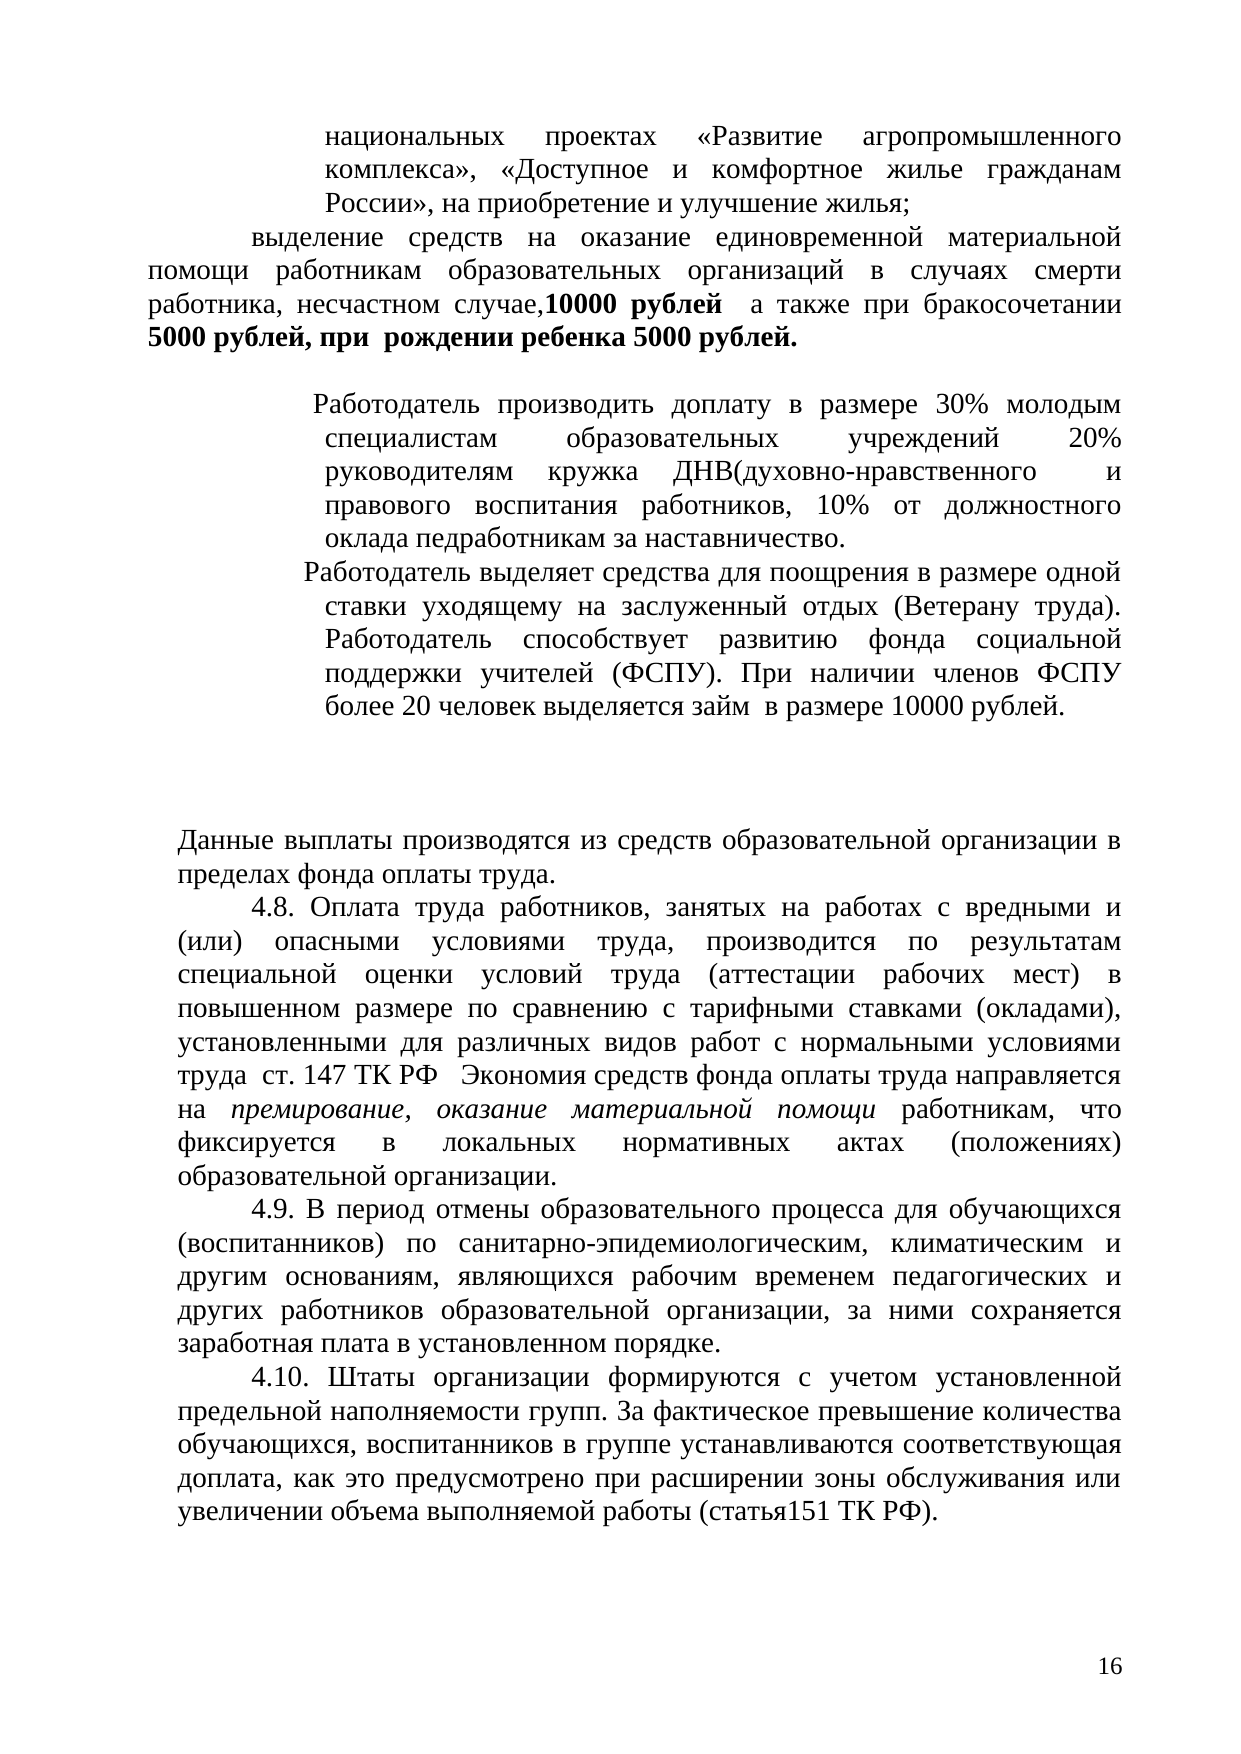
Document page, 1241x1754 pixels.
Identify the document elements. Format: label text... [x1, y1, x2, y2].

list 4.10. Штаты организации формируются с учетом установленной предельной наполняемости групп. За фактическое превышение количества обучающихся, воспитанников в группе устанавливаются соответствующая доплата, как это предусмотрено при расширении зоны обслуживания или увеличении объема выполняемой работы (статья151 ТК РФ). [177, 1359, 1122, 1527]
list Данные выплаты производятся из средств образовательной организации в пределах фонда оплаты труда. [177, 822, 1122, 889]
list  выделение средств на оказание единовременной материальной помощи работникам образовательных организаций в случаях смерти работника, несчастном случае,10000 рублей а также при бракосочетании 5000 рублей, при рождении ребенка 5000 рублей. [148, 219, 1122, 353]
list 4.8. Оплата труда работников, занятых на работах с вредными и (или) опасными условиями труда, производится по результатам специальной оценки условий труда (аттестации рабочих мест) в повышенном размере по сравнению с тарифными ставками (окладами), установленными для различных видов работ с нормальными условиями труда ст. 147 ТК РФ Экономия средств фонда оплаты труда направляется на премирование, оказание материальной помощи работникам, что фиксируется в локальных нормативных актах (положениях) образовательной организации. [177, 889, 1122, 1191]
list Работодатель выделяет средства для поощрения в размере одной ставки уходящему на заслуженный отдых (Ветерану труда). Работодатель способствует развитию фонда социальной поддержки учителей (ФСПУ). При наличии членов ФСПУ более 20 человек выделяется займ в размере 10000 рублей. [295, 554, 1122, 722]
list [295, 118, 1122, 219]
list 4.9. В период отмены образовательного процесса для обучающихся (воспитанников) по санитарно-эпидемиологическим, климатическим и другим основаниям, являющихся рабочим временем педагогических и других работников образовательной организации, за ними сохраняется заработная плата в установленном порядке. [177, 1191, 1122, 1359]
list Работодатель производить доплату в размере 30% молодым специалистам образовательных учреждений 20% руководителям кружка ДНВ(духовно-нравственного и правового воспитания работников, 10% от должностного оклада педработникам за наставничество. [295, 386, 1122, 554]
